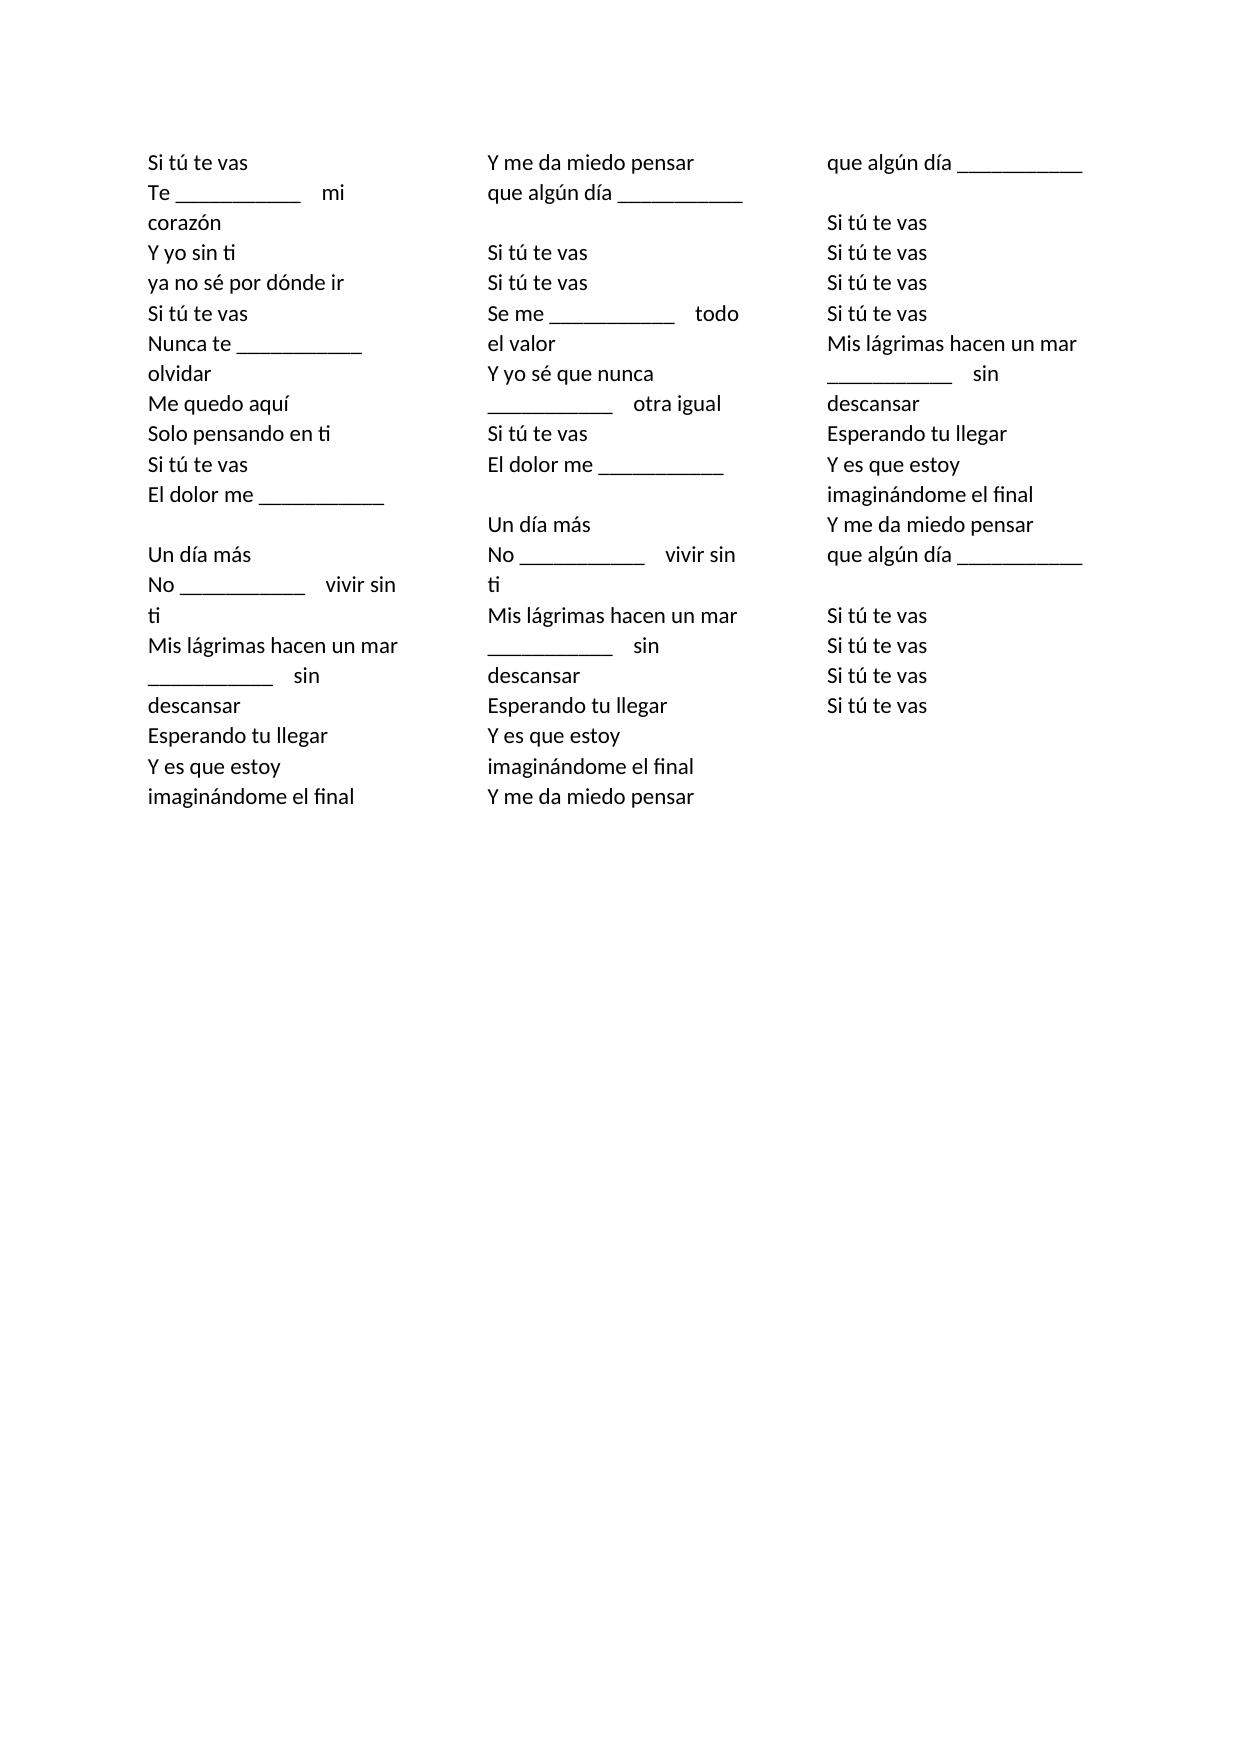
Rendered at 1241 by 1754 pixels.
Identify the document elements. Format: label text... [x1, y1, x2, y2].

text Mis lágrimas hacen un mar [827, 329, 1093, 357]
text Esperando tu llegar [827, 419, 1093, 447]
text Si tú te vas [827, 299, 1093, 327]
text Mis lágrimas hacen un mar [487, 601, 753, 629]
text Te ___________ mi corazón [148, 178, 413, 236]
text ___________ sin descansar [827, 359, 1093, 417]
text que algún día ___________ [827, 540, 1093, 568]
text Y yo sin ti [148, 238, 413, 266]
text Y es que estoy imaginándome el final [827, 450, 1093, 508]
text Si tú te vas [827, 601, 1093, 629]
text El dolor me ___________ [148, 480, 413, 508]
text Si tú te vas [827, 208, 1093, 236]
text Si tú te vas [148, 299, 413, 327]
text Si tú te vas [827, 268, 1093, 296]
text Si tú te vas [487, 238, 753, 266]
text Si tú te vas [827, 691, 1093, 719]
text Si tú te vas [827, 238, 1093, 266]
text Esperando tu llegar [487, 691, 753, 719]
text Si tú te vas [148, 450, 413, 478]
text Si tú te vas [827, 661, 1093, 689]
text Y me da miedo pensar [487, 148, 753, 176]
text que algún día ___________ [827, 148, 1093, 176]
text Me quedo aquí [148, 389, 413, 417]
text No ___________ vivir sin ti [148, 571, 413, 629]
text Si tú te vas [487, 419, 753, 447]
text Nunca te ___________ olvidar [148, 329, 413, 387]
text ___________ sin descansar [487, 631, 753, 689]
text Mis lágrimas hacen un mar [148, 631, 413, 659]
text Si tú te vas [487, 268, 753, 296]
text Se me ___________ todo el valor [487, 299, 753, 357]
text Esperando tu llegar [148, 722, 413, 749]
text Y es que estoy imaginándome el final [487, 722, 753, 780]
text Y me da miedo pensar [487, 782, 753, 810]
text ya no sé por dónde ir [148, 268, 413, 296]
text Si tú te vas [827, 631, 1093, 659]
text Un día más [148, 540, 413, 568]
text Y yo sé que nunca ___________ otra igual [487, 359, 753, 417]
text El dolor me ___________ [487, 450, 753, 478]
text Solo pensando en ti [148, 419, 413, 447]
text No ___________ vivir sin ti [487, 540, 753, 598]
text ___________ sin descansar [148, 661, 413, 719]
text que algún día ___________ [487, 178, 753, 206]
text Un día más [487, 510, 753, 538]
text Y me da miedo pensar [827, 510, 1093, 538]
text Y es que estoy imaginándome el final [148, 752, 413, 810]
text Si tú te vas [148, 148, 413, 176]
